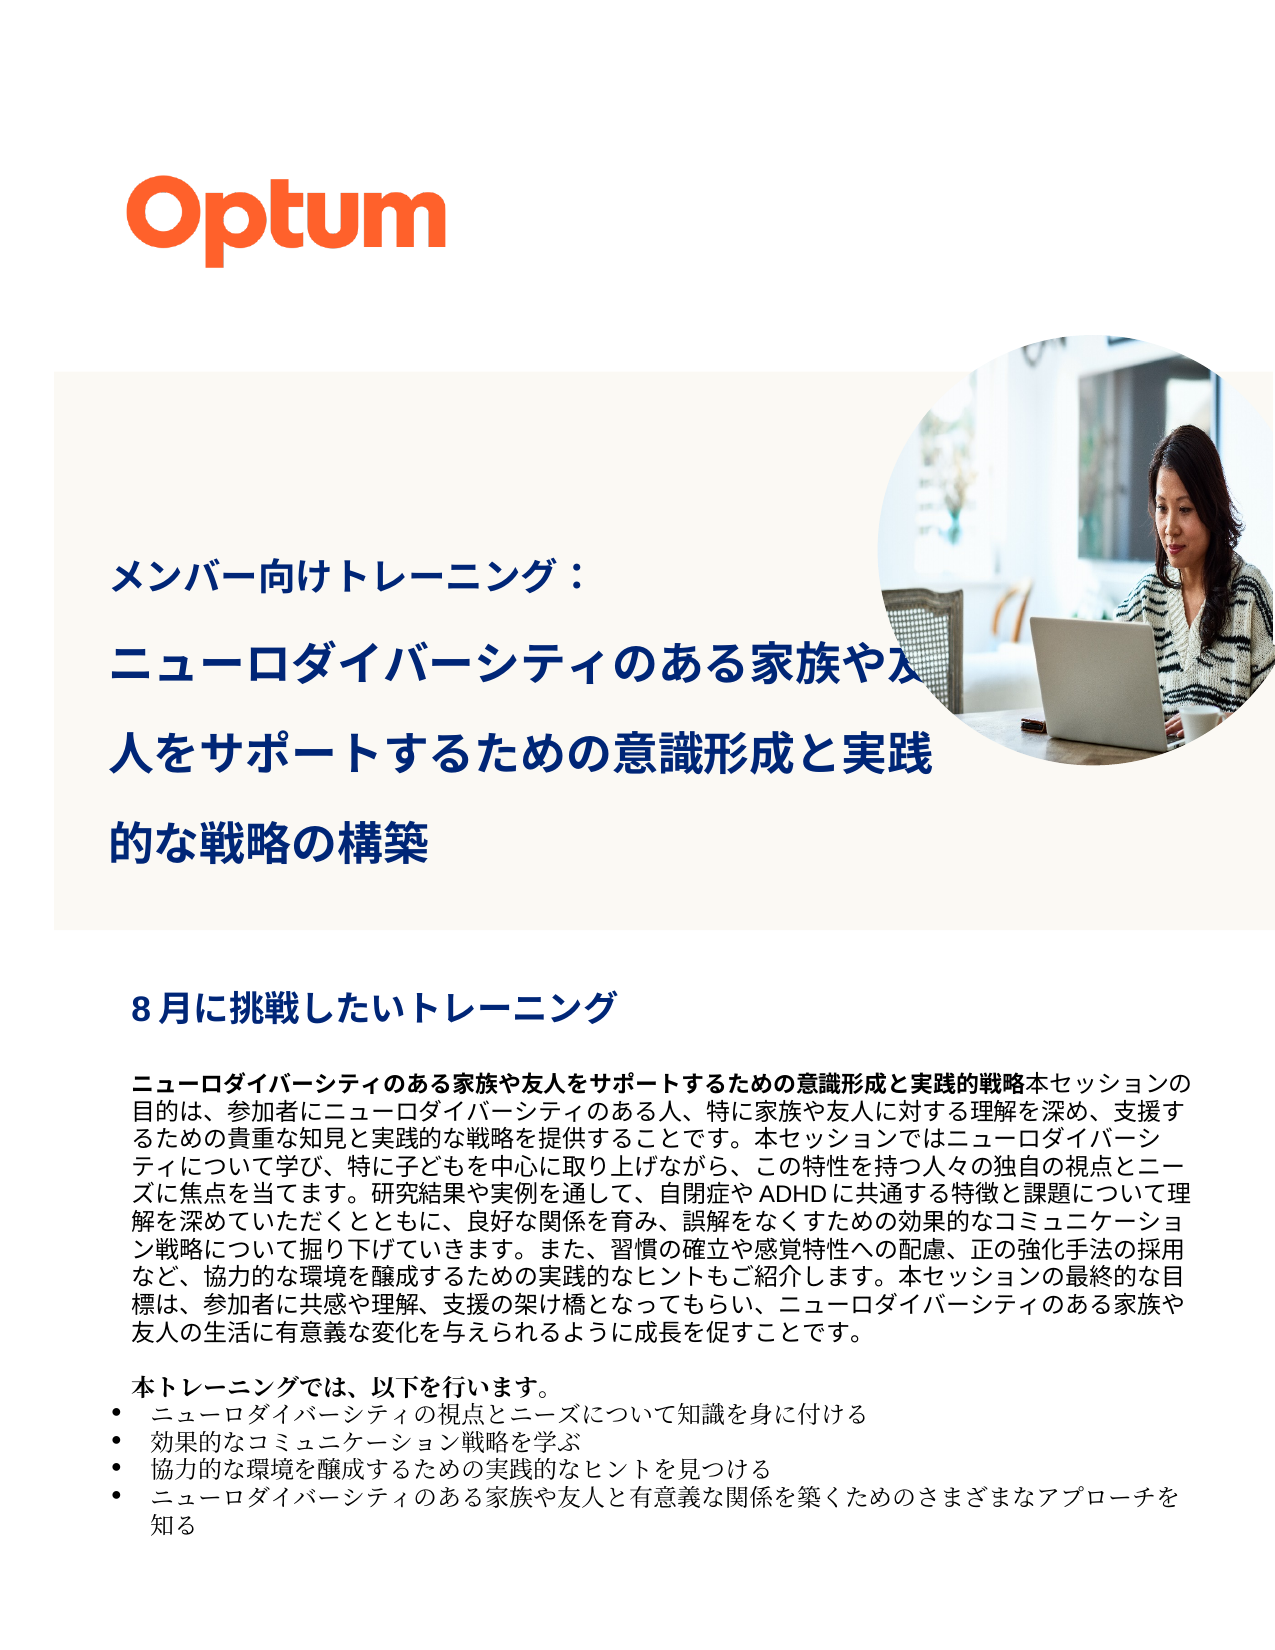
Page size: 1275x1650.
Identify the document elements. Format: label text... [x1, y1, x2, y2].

text ニューロダイバーシティのある家族や友人をサポートするための意識形成と実践的戦略本セッションの目的は、参加者にニューロダイバーシティのある人、特に家族や友人に対する理解を深め、支援するための貴重な知見と実践的な戦略を提供することです。本セッションではニューロダイバーシティについて学び、特に子どもを中心に取り上げながら、この特性を持つ人々の独自の視点とニーズに焦点を当てます。研究結果や実例を通して、自閉症やADHDに共通する特徴と課題について理解を深めていただくとともに、良好な関係を育み、誤解をなくすための効果的なコミュニケーション戦略について掘り下げていきます。また、習慣の確立や感覚特性への配慮、正の強化手法の採用など、協力的な環境を醸成するための実践的なヒントもご紹介します。本セッションの最終的な目標は、参加者に共感や理解、支援の架け橋となってもらい、ニューロダイバーシティのある家族や友人の生活に有意義な変化を与えられるように成長を促すことです。 [131, 1070, 1200, 1346]
text 8月に挑戦したいトレーニング [131, 988, 1200, 1029]
picture [126, 175, 446, 268]
list 効果的なコミュニケーション戦略を学ぶ [112, 1429, 1200, 1456]
list 協力的な環境を醸成するための実践的なヒントを見つける [112, 1456, 1200, 1484]
text 本トレーニングでは、以下を行います。 [131, 1374, 1200, 1401]
list ニューロダイバーシティのある家族や友人と有意義な関係を築くためのさまざまなアプローチを知る [112, 1484, 1200, 1539]
list ニューロダイバーシティの視点とニーズについて知識を身に付ける [112, 1401, 1200, 1429]
picture [877, 335, 1275, 766]
